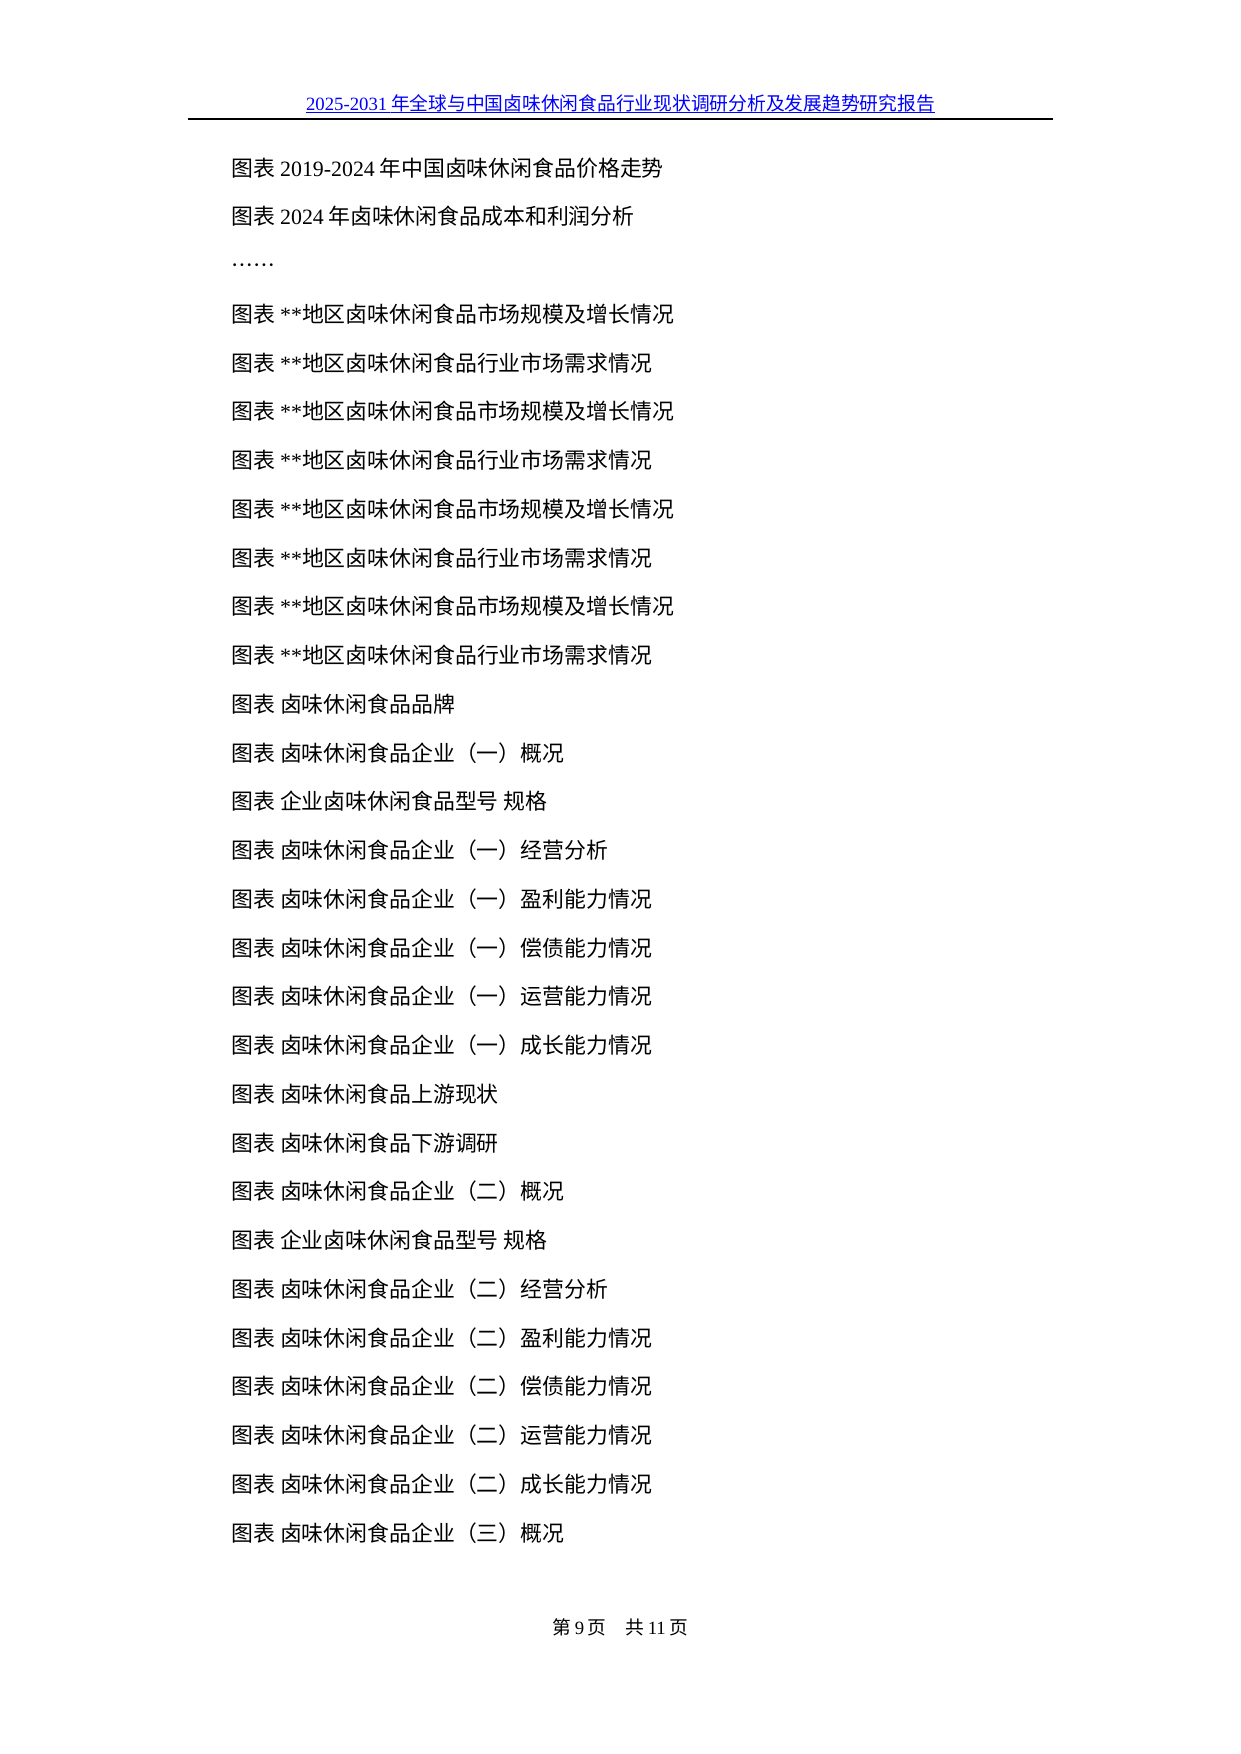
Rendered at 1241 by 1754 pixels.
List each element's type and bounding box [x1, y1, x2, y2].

text [187, 150, 1053, 1548]
